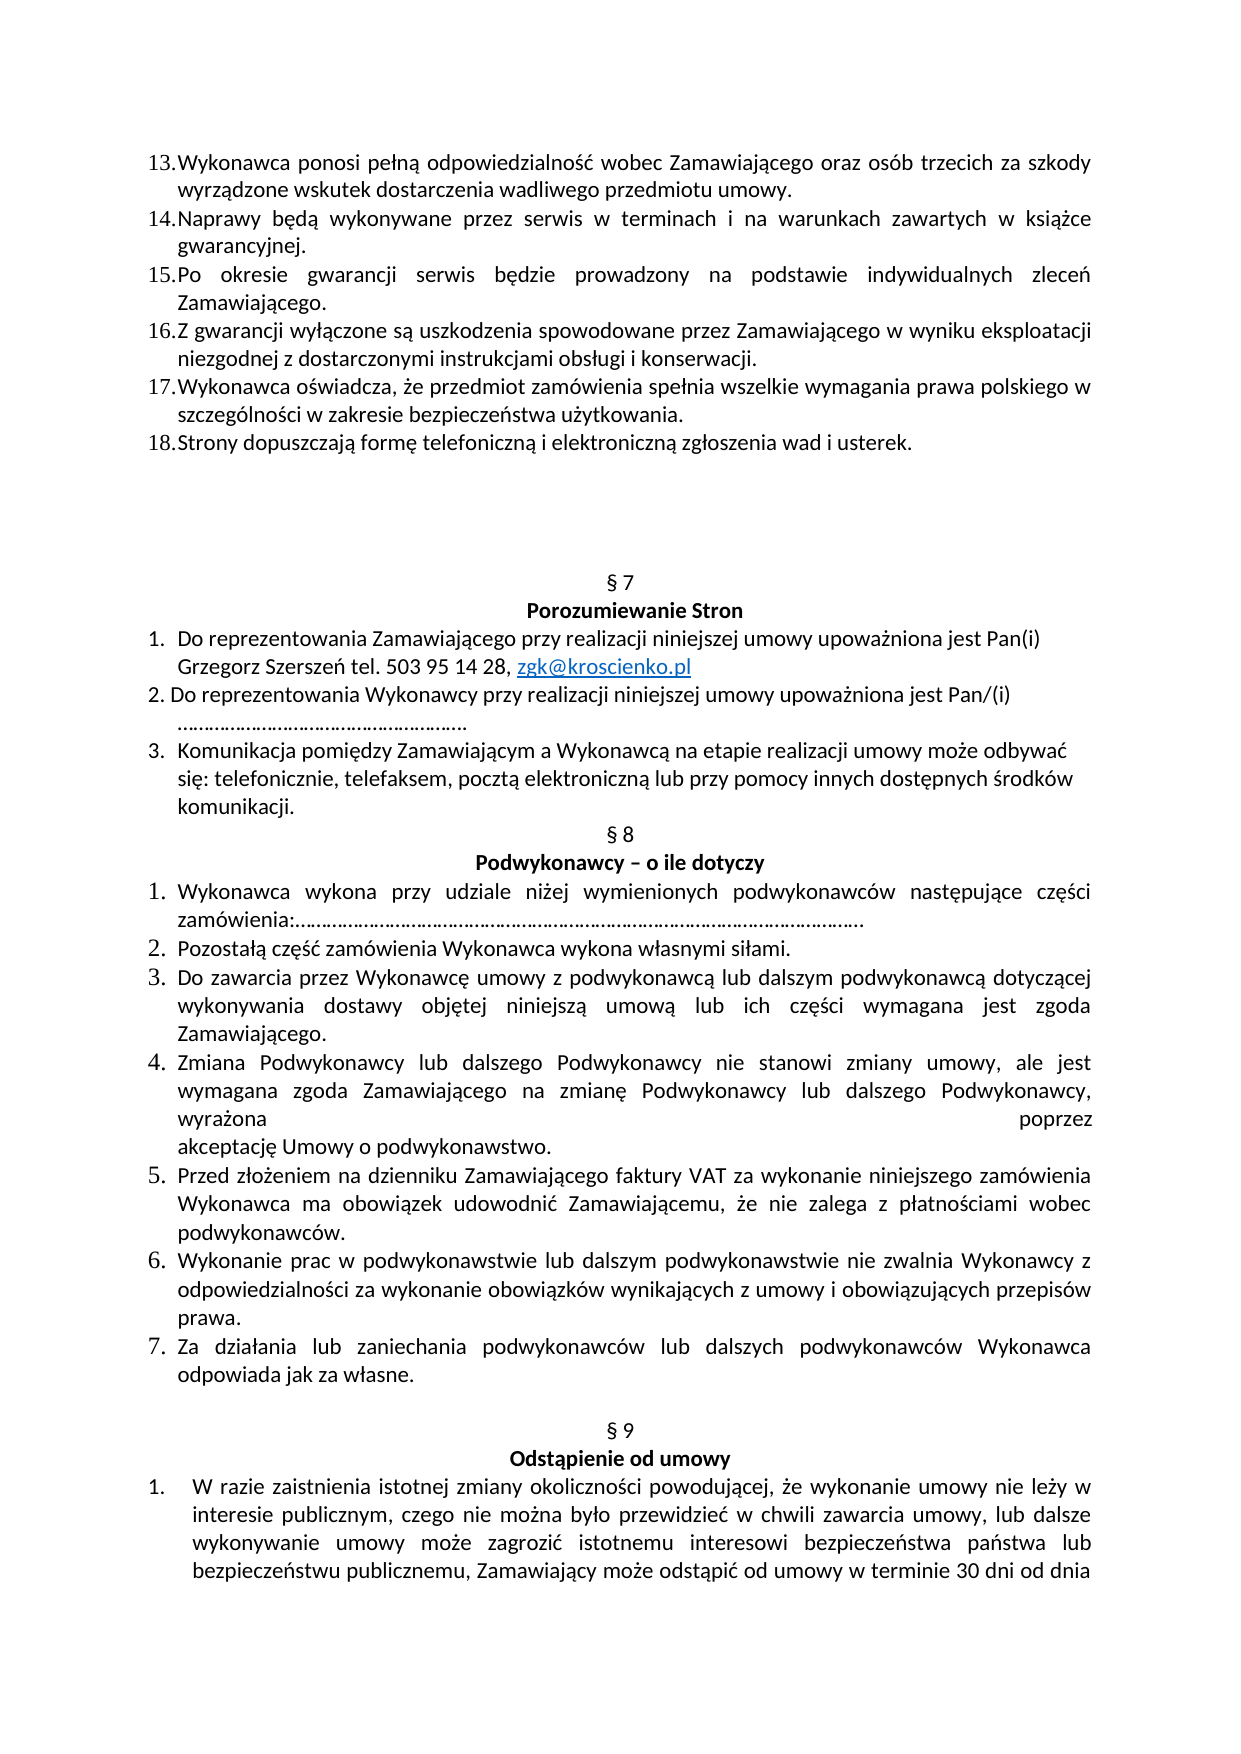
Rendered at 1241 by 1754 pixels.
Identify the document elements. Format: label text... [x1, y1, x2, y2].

list Za działania lub zaniechania podwykonawców lub dalszych podwykonawców Wykonawca odpowiada jak za własne. [148, 1331, 1093, 1388]
text 3. Komunikacja pomiędzy Zamawiającym a Wykonawcą na etapie realizacji umowy może odbywać się: telefonicznie, telefaksem, pocztą elektroniczną lub przy pomocy innych dostępnych środków komunikacji. [148, 736, 1093, 820]
list Wykonanie prac w podwykonawstwie lub dalszym podwykonawstwie nie zwalnia Wykonawcy z odpowiedzialności za wykonanie obowiązków wynikających z umowy i obowiązujących przepisów prawa. [148, 1246, 1093, 1331]
list Przed złożeniem na dzienniku Zamawiającego faktury VAT za wykonanie niniejszego zamówienia Wykonawca ma obowiązek udowodnić Zamawiającemu, że nie zalega z płatnościami wobec podwykonawców. [148, 1161, 1093, 1246]
text § 9 [148, 1416, 1093, 1444]
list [148, 1472, 1093, 1584]
list Zmiana Podwykonawcy lub dalszego Podwykonawcy nie stanowi zmiany umowy, ale jest wymagana zgoda Zamawiającego na zmianę Podwykonawcy lub dalszego Podwykonawcy, wyrażona poprzez akceptację Umowy o podwykonawstwo. [148, 1047, 1093, 1161]
list Po okresie gwarancji serwis będzie prowadzony na podstawie indywidualnych zleceń Zamawiającego. [148, 260, 1093, 316]
text Odstąpienie od umowy [148, 1444, 1093, 1472]
list Strony dopuszczają formę telefoniczną i elektroniczną zgłoszenia wad i usterek. [148, 428, 1093, 456]
list Do zawarcia przez Wykonawcę umowy z podwykonawcą lub dalszym podwykonawcą dotyczącej wykonywania dostawy objętej niniejszą umową lub ich części wymagana jest zgoda Zamawiającego. [148, 962, 1093, 1047]
text Podwykonawcy – o ile dotyczy [148, 848, 1093, 876]
list Z gwarancji wyłączone są uszkodzenia spowodowane przez Zamawiającego w wyniku eksploatacji niezgodnej z dostarczonymi instrukcjami obsługi i konserwacji. [148, 316, 1093, 372]
text Porozumiewanie Stron [177, 596, 1093, 624]
text § 7 [148, 568, 1093, 596]
text 1. Do reprezentowania Zamawiającego przy realizacji niniejszej umowy upoważniona jest Pan(i) Grzegorz Szerszeń tel. 503 95 14 28, zgk@kroscienko.pl [148, 624, 1093, 680]
list Wykonawca oświadcza, że przedmiot zamówienia spełnia wszelkie wymagania prawa polskiego w szczególności w zakresie bezpieczeństwa użytkowania. [148, 372, 1093, 428]
list Pozostałą część zamówienia Wykonawca wykona własnymi siłami. [148, 933, 1093, 962]
text § 8 [148, 820, 1093, 848]
list Wykonawca wykona przy udziale niżej wymienionych podwykonawców następujące części zamówienia:……………………………………………………………………………………………… [148, 876, 1093, 933]
list Naprawy będą wykonywane przez serwis w terminach i na warunkach zawartych w książce gwarancyjnej. [148, 204, 1093, 260]
text 2. Do reprezentowania Wykonawcy przy realizacji niniejszej umowy upoważniona jest Pan/(i) ………………………………………………. [148, 680, 1093, 736]
list Wykonawca ponosi pełną odpowiedzialność wobec Zamawiającego oraz osób trzecich za szkody wyrządzone wskutek dostarczenia wadliwego przedmiotu umowy. [148, 148, 1093, 204]
